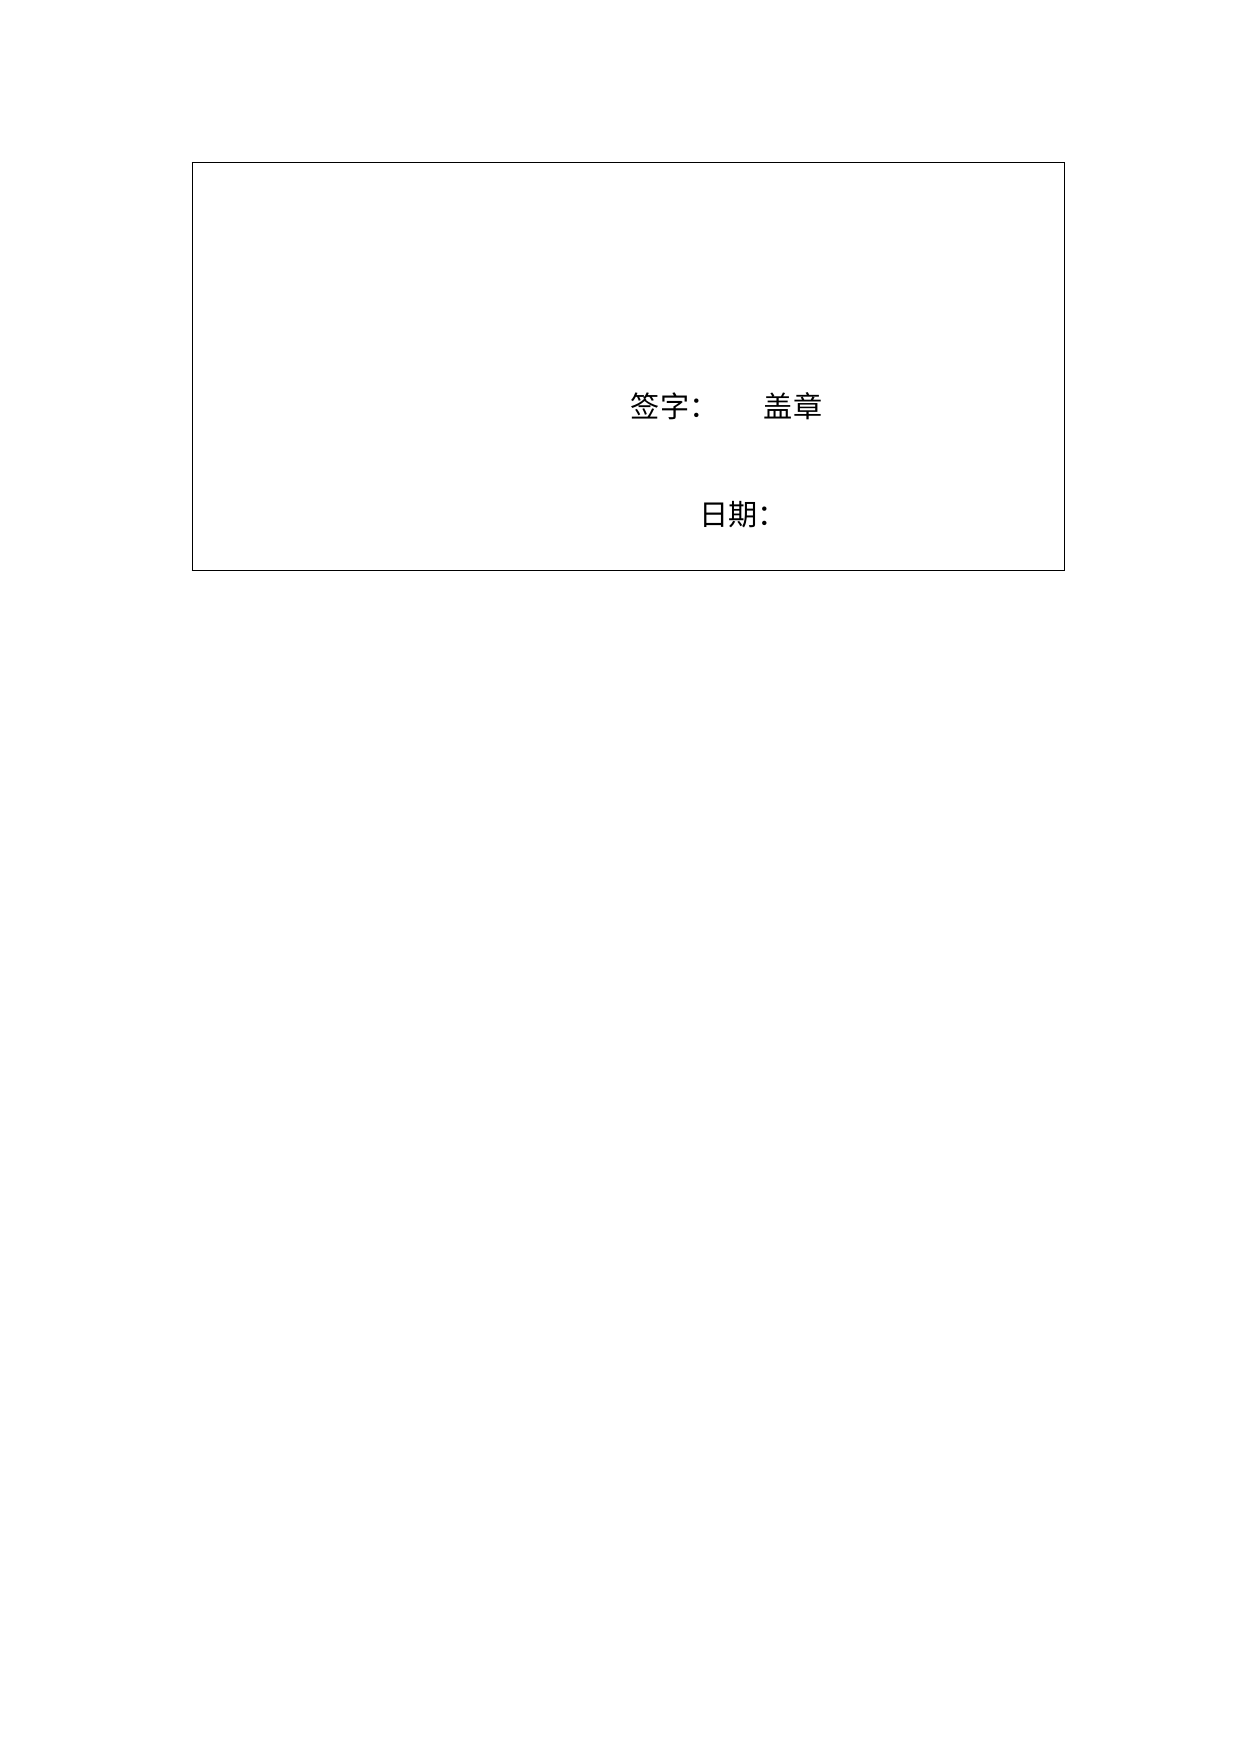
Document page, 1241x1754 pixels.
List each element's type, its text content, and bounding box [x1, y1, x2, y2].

table_header 签字： 盖章 日期： [193, 163, 1064, 570]
